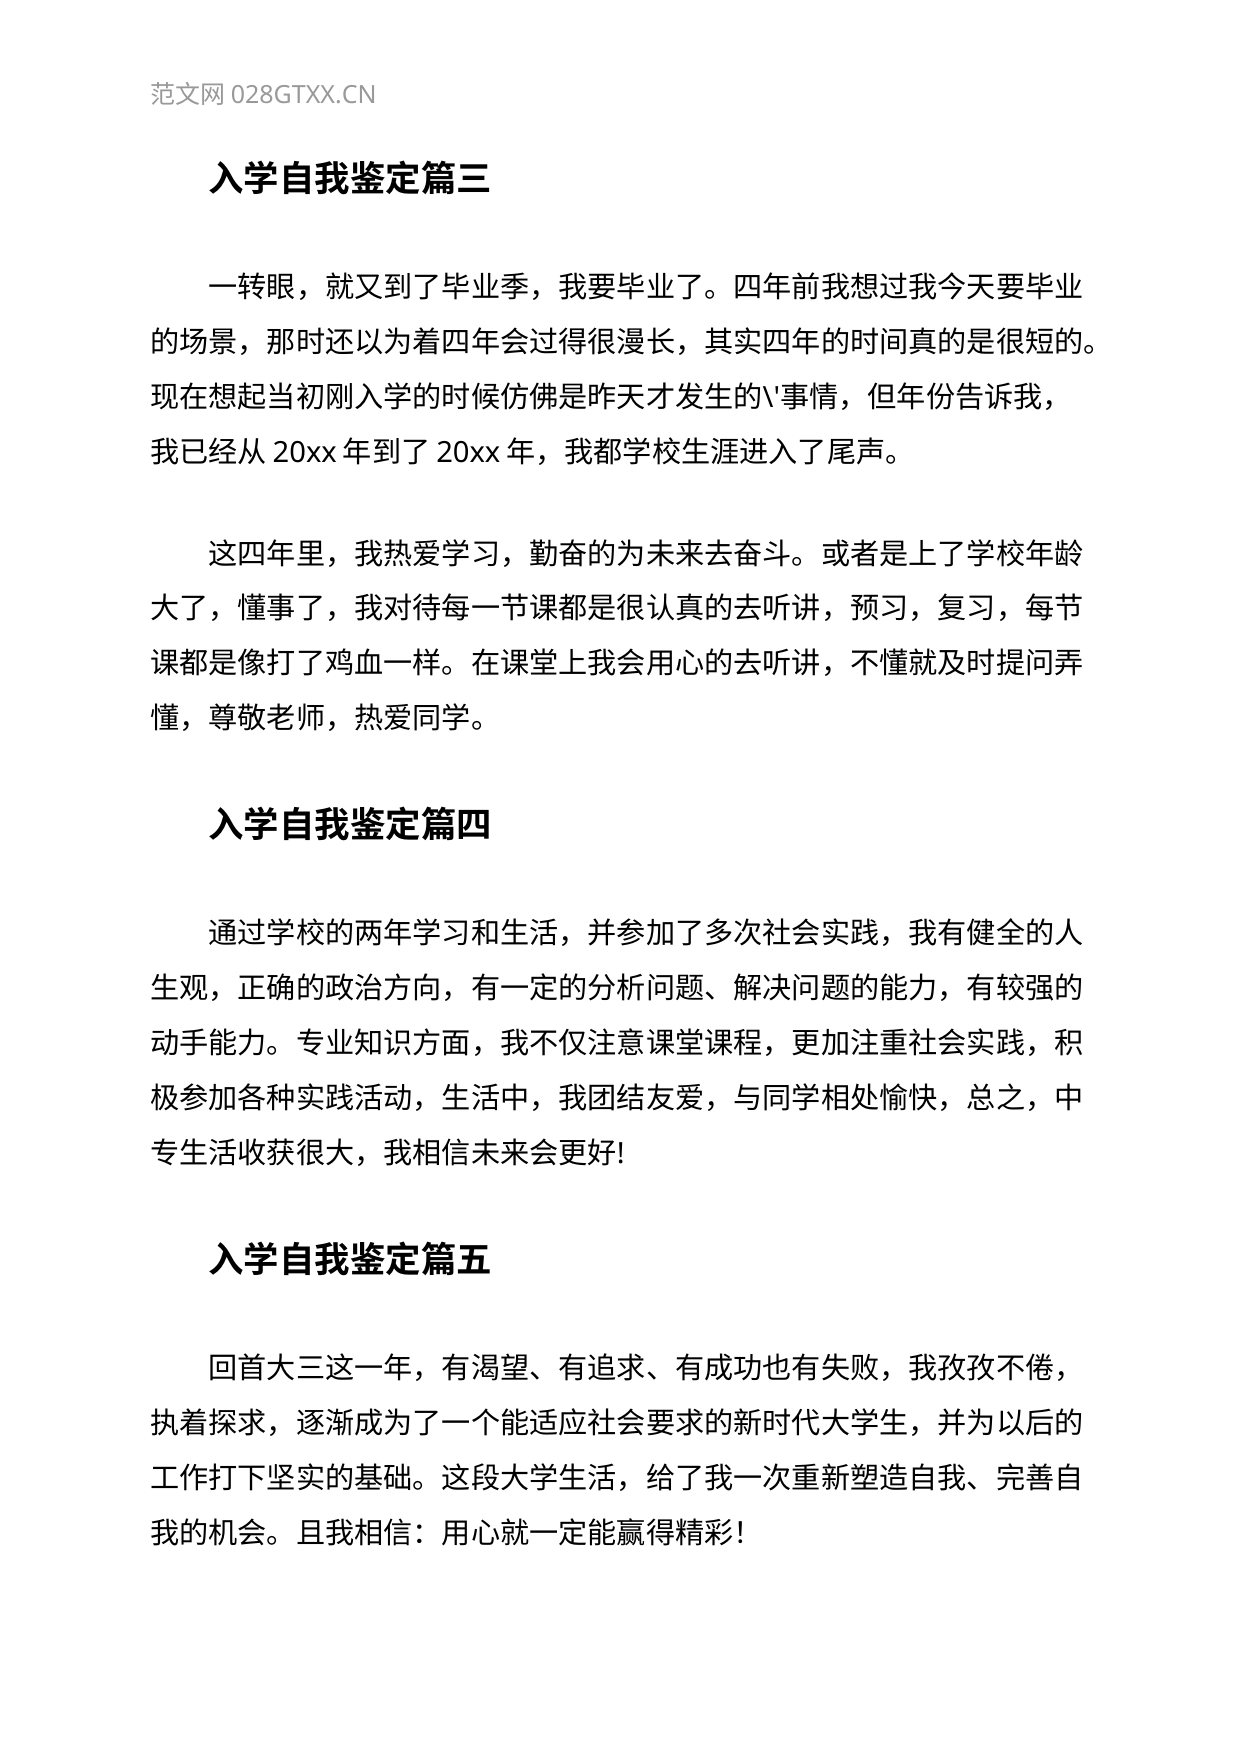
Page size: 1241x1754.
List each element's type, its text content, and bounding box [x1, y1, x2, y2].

text 通过学校的两年学习和生活，并参加了多次社会实践，我有健全的人生观，正确的政治方向，有一定的分析问题、解决问题的能力，有较强的动手能力。专业知识方面，我不仅注意课堂课程，更加注重社会实践，积极参加各种实践活动，生活中，我团结友爱，与同学相处愉快，总之，中专生活收获很大，我相信未来会更好! [150, 910, 1090, 1172]
text 一转眼，就又到了毕业季，我要毕业了。四年前我想过我今天要毕业的场景，那时还以为着四年会过得很漫长，其实四年的时间真的是很短的。现在想起当初刚入学的时候仿佛是昨天才发生的\'事情，但年份告诉我，我已经从20xx年到了20xx年，我都学校生涯进入了尾声。 [150, 263, 1090, 471]
text 入学自我鉴定篇三 [150, 150, 1090, 201]
text 回首大三这一年，有渴望、有追求、有成功也有失败，我孜孜不倦，执着探求，逐渐成为了一个能适应社会要求的新时代大学生，并为以后的工作打下坚实的基础。这段大学生活，给了我一次重新塑造自我、完善自我的机会。且我相信：用心就一定能赢得精彩！ [150, 1345, 1090, 1552]
text 入学自我鉴定篇五 [150, 1232, 1090, 1283]
text 这四年里，我热爱学习，勤奋的为未来去奋斗。或者是上了学校年龄大了，懂事了，我对待每一节课都是很认真的去听讲，预习，复习，每节课都是像打了鸡血一样。在课堂上我会用心的去听讲，不懂就及时提问弄懂，尊敬老师，热爱同学。 [150, 530, 1090, 737]
text 入学自我鉴定篇四 [150, 797, 1090, 848]
